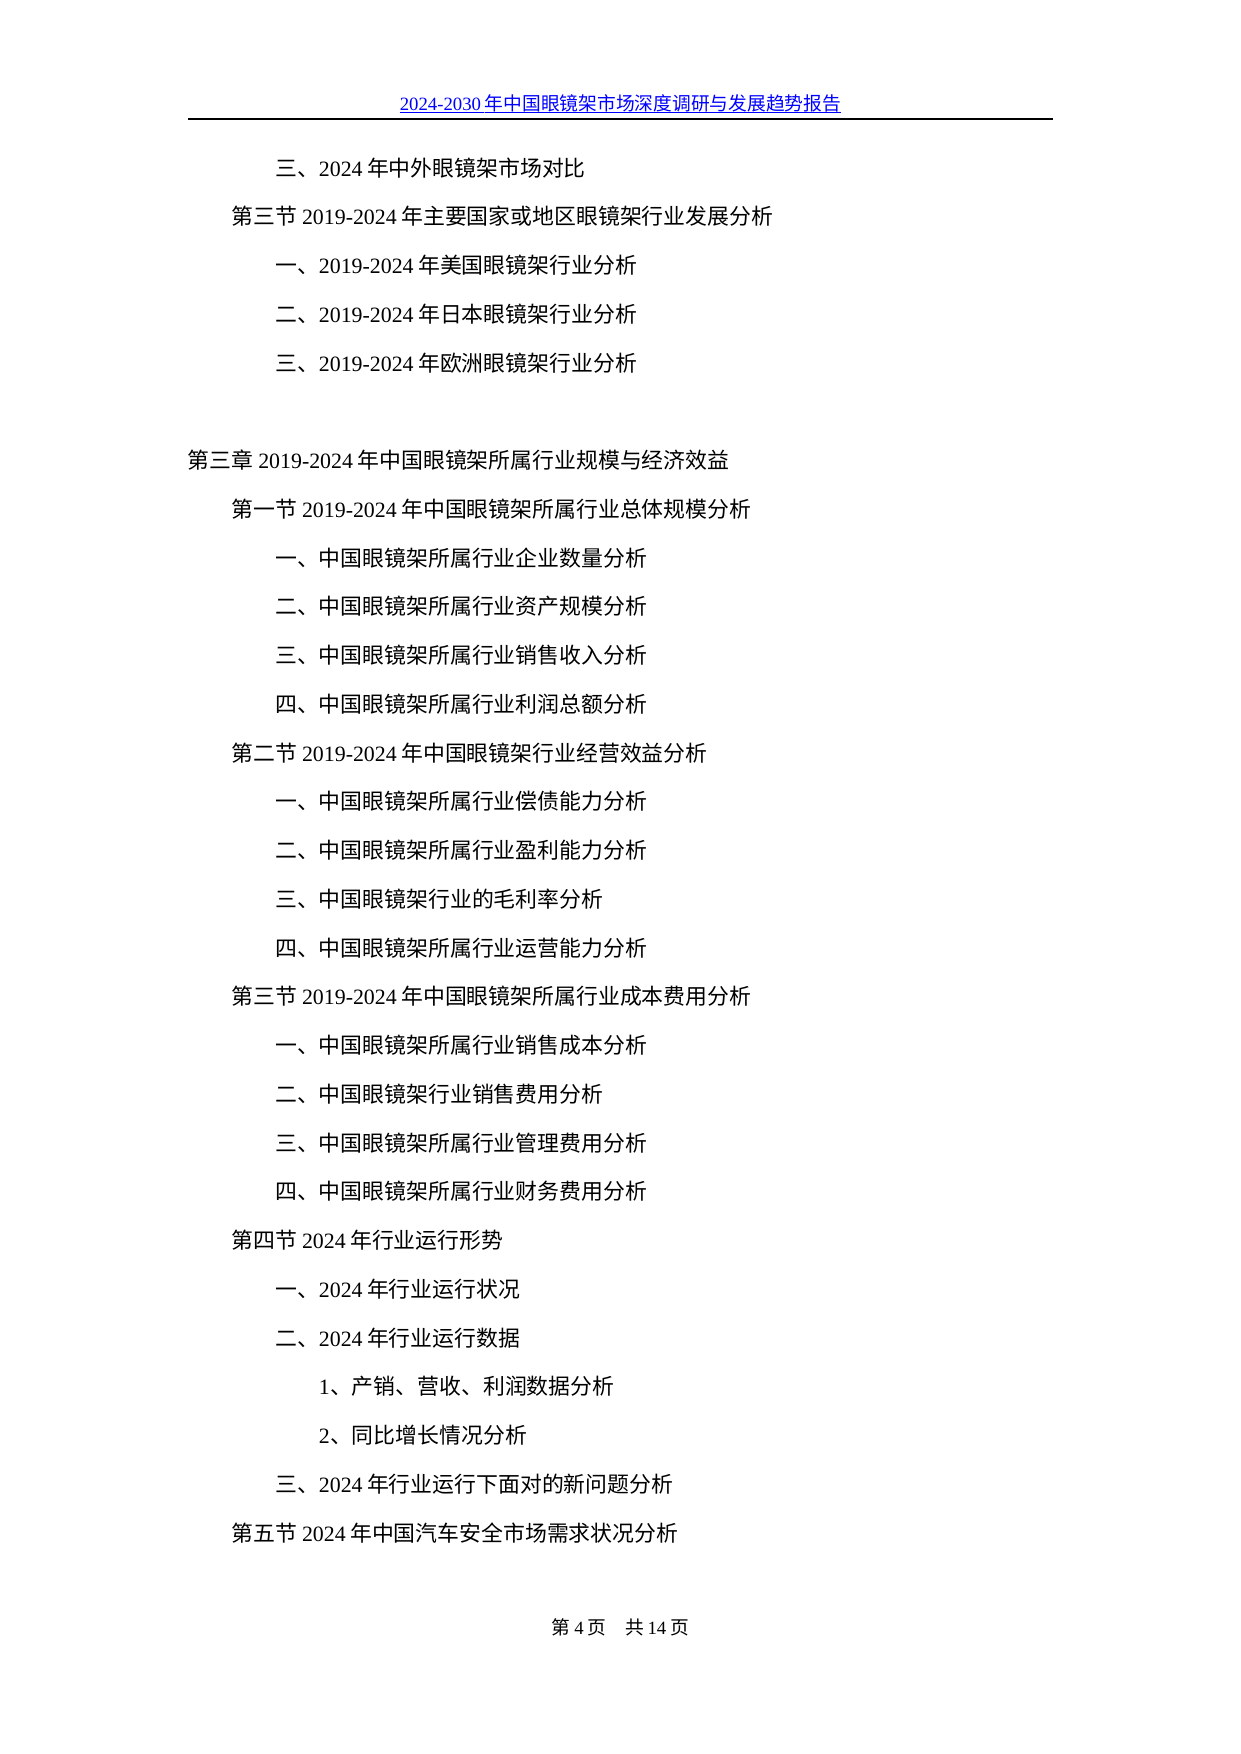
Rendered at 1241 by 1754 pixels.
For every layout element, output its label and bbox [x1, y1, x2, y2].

text [187, 150, 1053, 1548]
